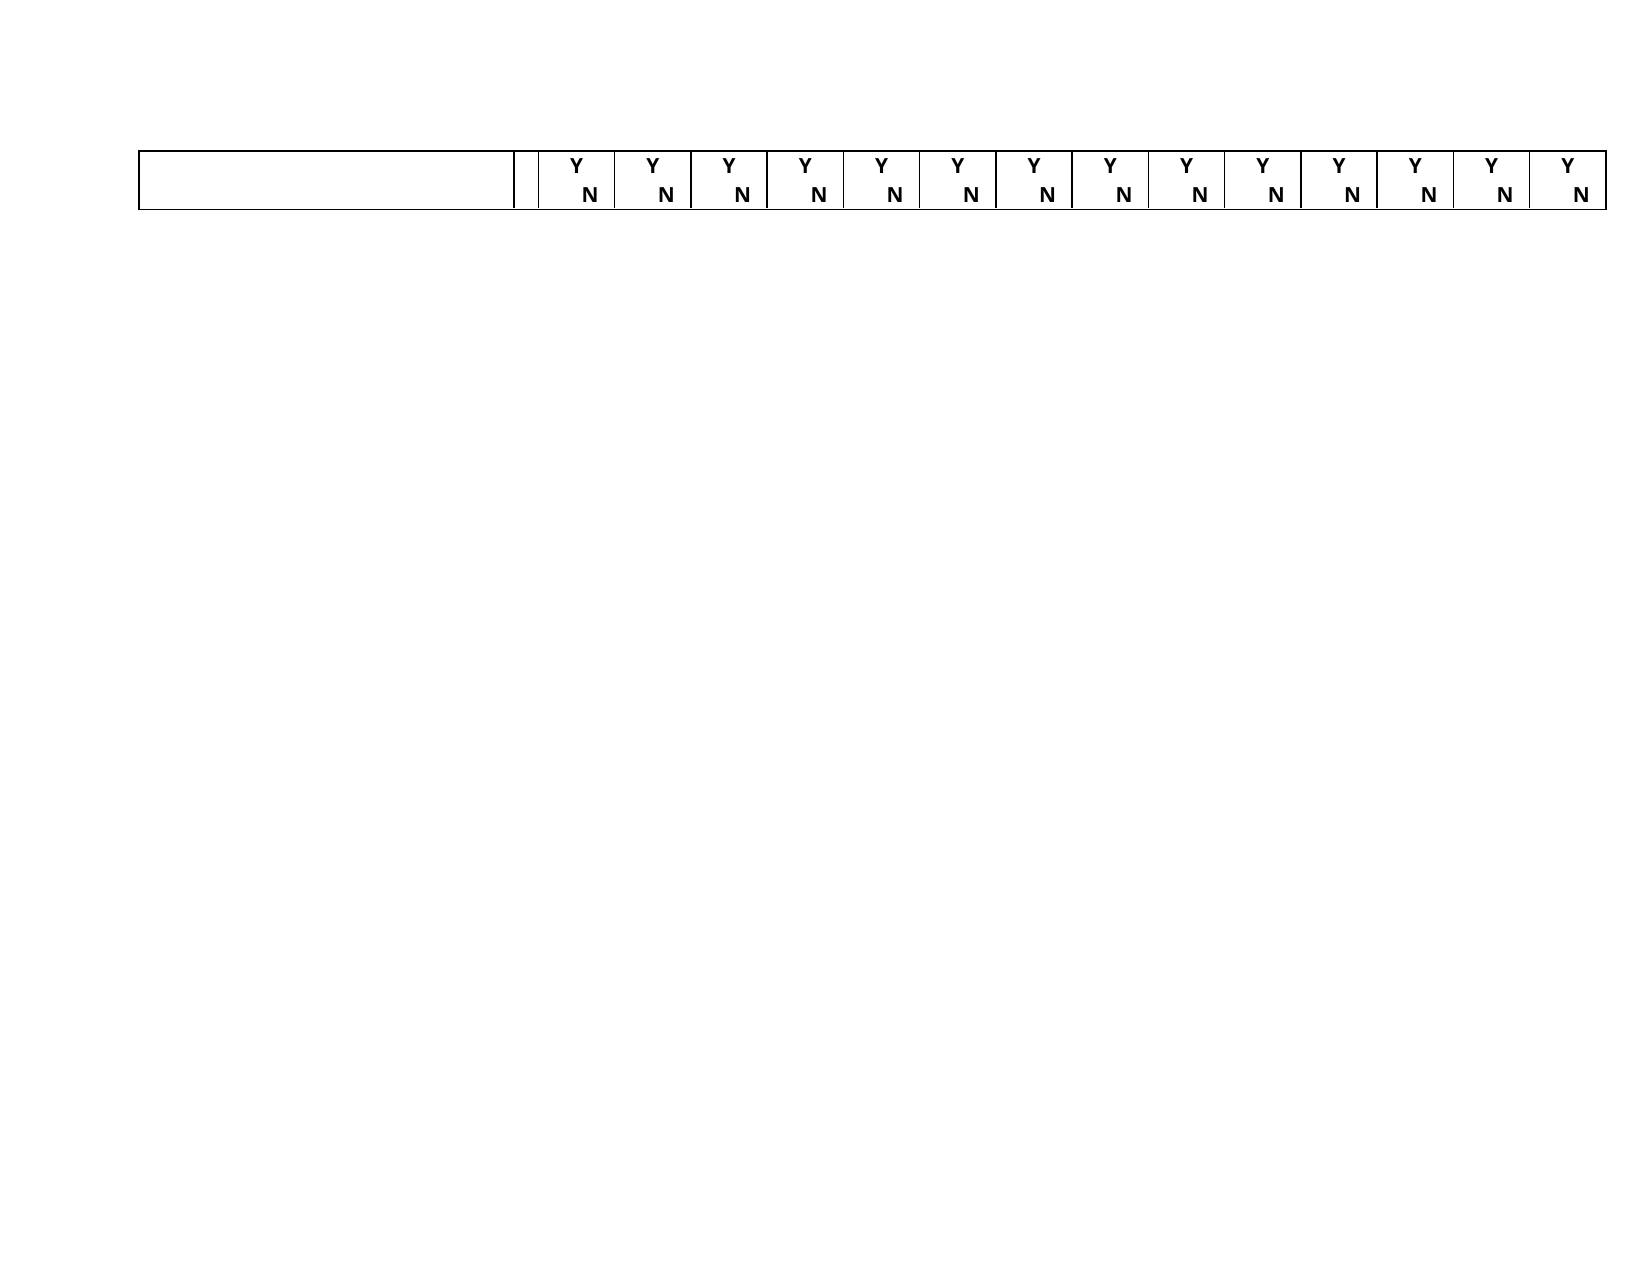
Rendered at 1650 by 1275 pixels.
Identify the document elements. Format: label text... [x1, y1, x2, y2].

table_cell [515, 152, 538, 208]
table_cell Y N [539, 152, 614, 208]
table_cell Y N [1225, 152, 1300, 208]
table_cell Y N [1530, 152, 1605, 208]
table_cell [140, 152, 513, 208]
table_cell Y N [1302, 152, 1376, 208]
table_cell Y N [1454, 152, 1529, 208]
table_cell Y N [692, 152, 766, 208]
table_cell Y N [1378, 152, 1453, 208]
table_cell Y N [844, 152, 919, 208]
table_cell Y N [615, 152, 690, 208]
table_cell Y N [920, 152, 995, 208]
table_cell Y N [1073, 152, 1148, 208]
table_cell Y N [1149, 152, 1224, 208]
table_cell Y N [997, 152, 1071, 208]
table_cell Y N [768, 152, 843, 208]
